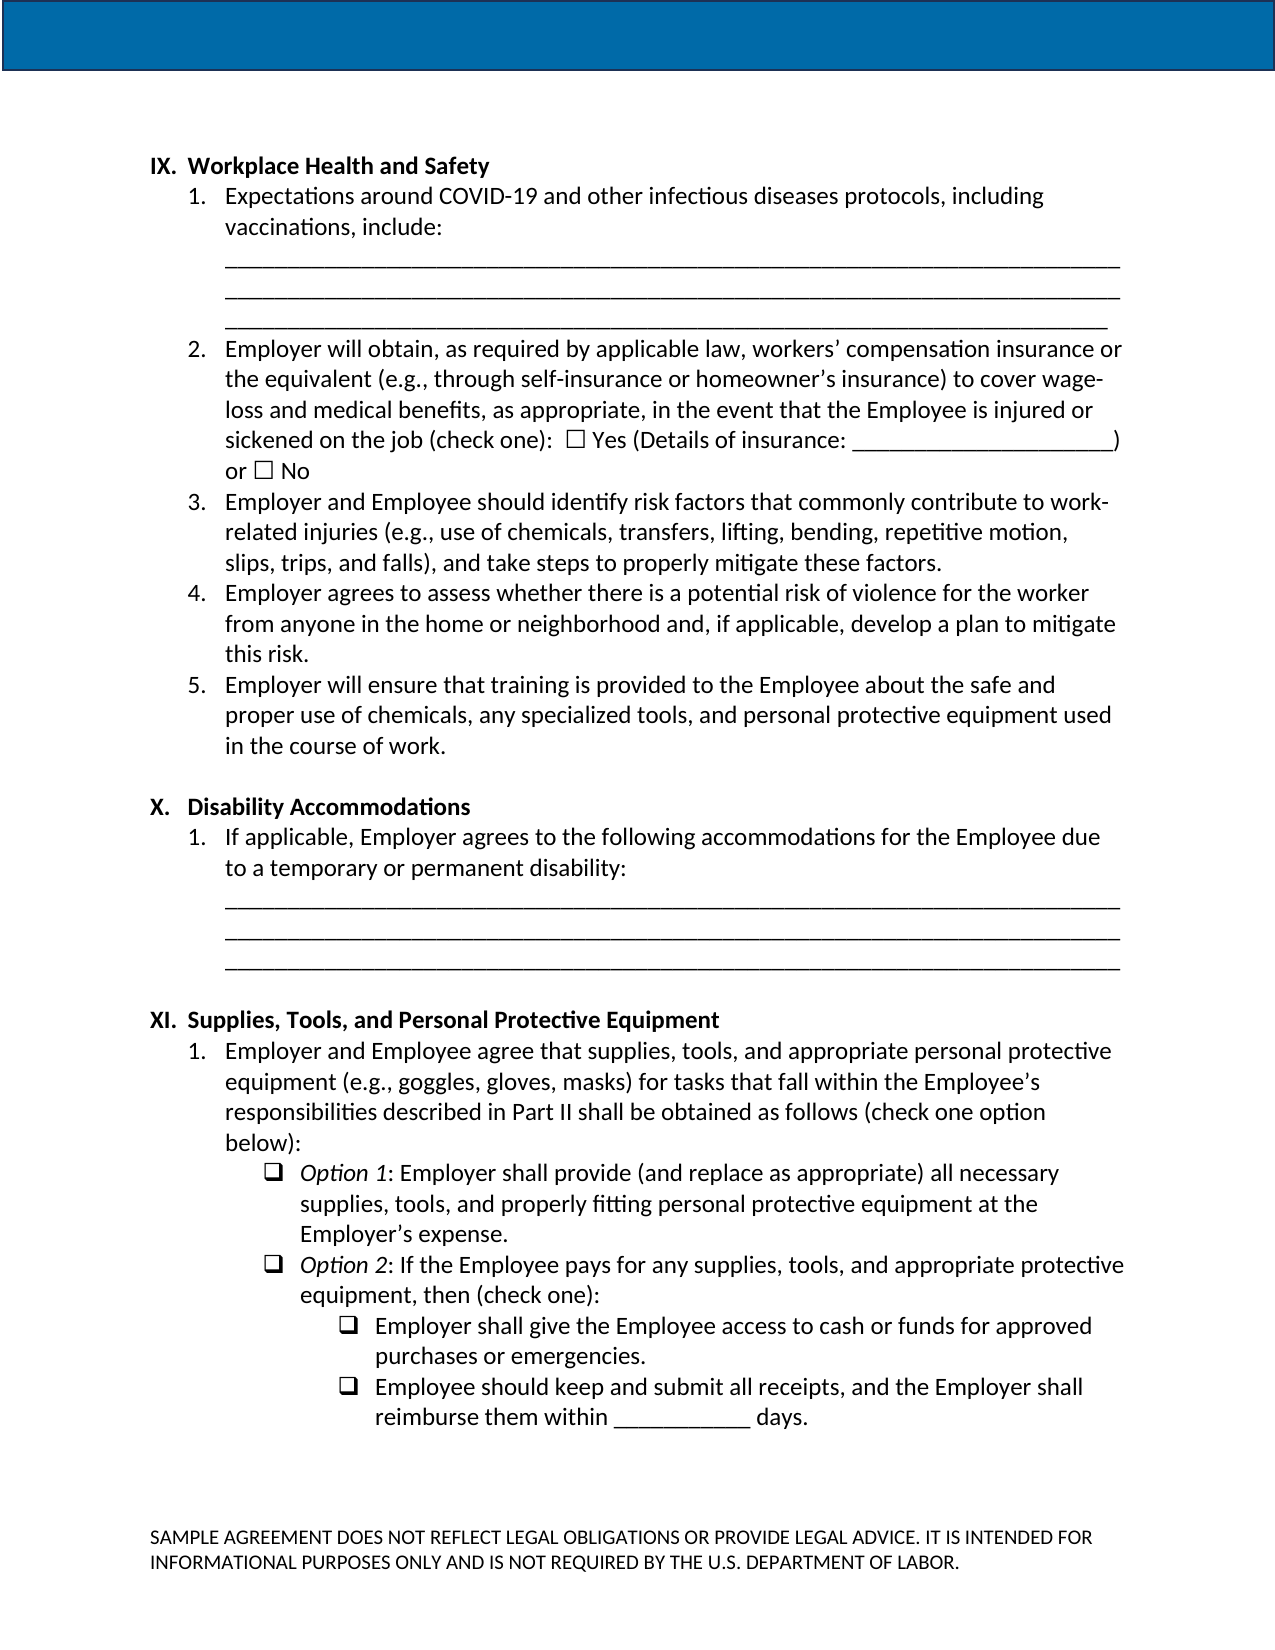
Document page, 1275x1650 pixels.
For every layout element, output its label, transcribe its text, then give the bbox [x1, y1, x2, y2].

list Employer and Employee should identify risk factors that commonly contribute to work-related injuries (e.g., use of chemicals, transfers, lifting, bending, repetitive motion, slips, trips, and falls), and take steps to properly mitigate these factors. [187, 486, 1125, 577]
list Employee should keep and submit all receipts, and the Employer shall reimburse them within ___________ days. [337, 1371, 1125, 1432]
list Employer will obtain, as required by applicable law, workers’ compensation insurance or the equivalent (e.g., through self-insurance or homeowner’s insurance) to cover wage-loss and medical benefits, as appropriate, in the event that the Employee is injured or sickened on the job (check one): ☐ Yes (Details of insurance: _____________________) or ☐ No [187, 333, 1125, 486]
list If applicable, Employer agrees to the following accommodations for the Employee due to a temporary or permanent disability: ________________________________________________________________________________________________________________________________________________________________________________________________________________________ [187, 821, 1125, 974]
list Employer will ensure that training is provided to the Employee about the safe and proper use of chemicals, any specialized tools, and personal protective equipment used in the course of work. [187, 669, 1125, 760]
list Workplace Health and Safety [150, 150, 1125, 181]
list Employer shall give the Employee access to cash or funds for approved purchases or emergencies. [337, 1310, 1125, 1371]
list Option 1: Employer shall provide (and replace as appropriate) all necessary supplies, tools, and properly fitting personal protective equipment at the Employer’s expense. [262, 1157, 1125, 1249]
list Option 2: If the Employee pays for any supplies, tools, and appropriate protective equipment, then (check one): [262, 1249, 1125, 1310]
list Supplies, Tools, and Personal Protective Equipment [150, 1004, 1125, 1035]
list Disability Accommodations [150, 791, 1125, 821]
list Employer and Employee agree that supplies, tools, and appropriate personal protective equipment (e.g., goggles, gloves, masks) for tasks that fall within the Employee’s responsibilities described in Part II shall be obtained as follows (check one option below): [187, 1035, 1125, 1157]
list Expectations around COVID-19 and other infectious diseases protocols, including vaccinations, include: _______________________________________________________________________________________________________________________________________________________________________________________________________________________ [187, 181, 1125, 333]
list Employer agrees to assess whether there is a potential risk of violence for the worker from anyone in the home or neighborhood and, if applicable, develop a plan to mitigate this risk. [187, 577, 1125, 669]
